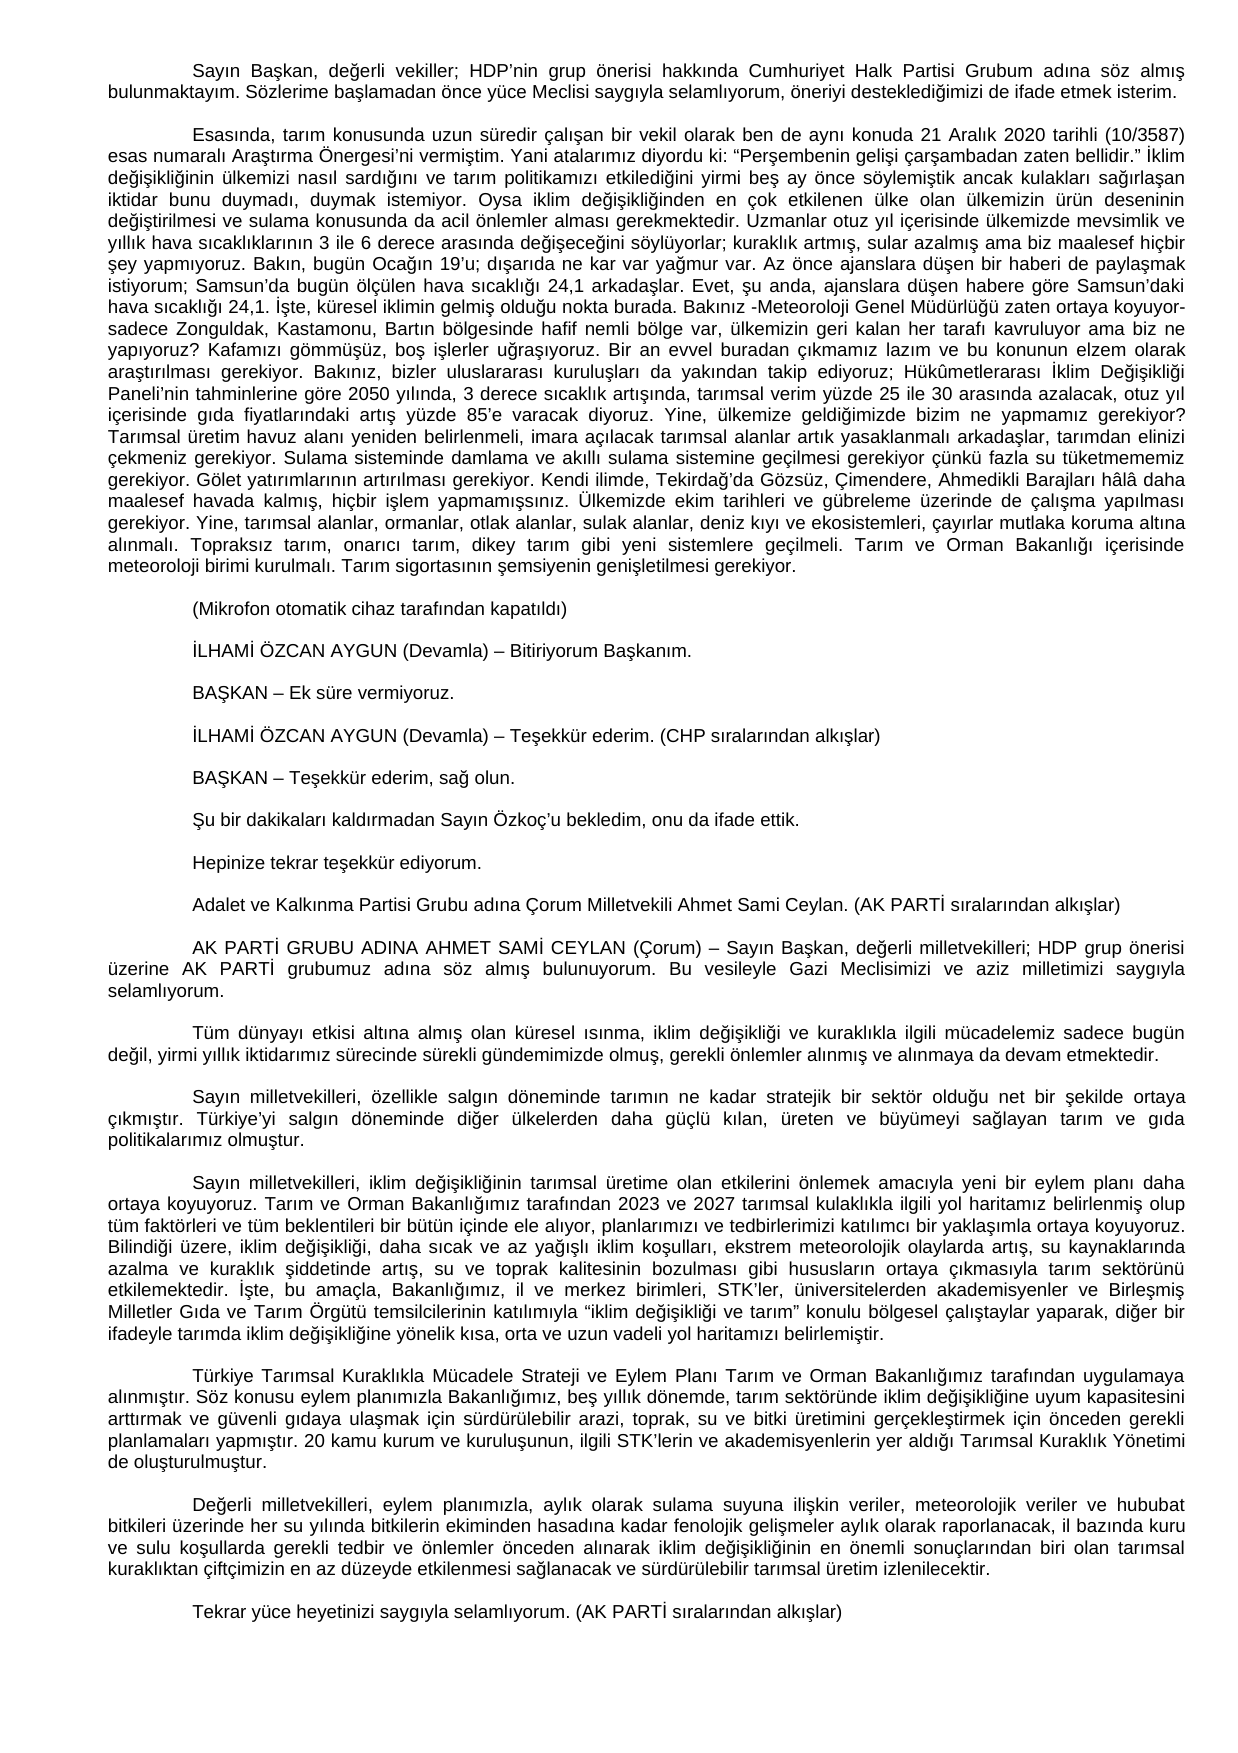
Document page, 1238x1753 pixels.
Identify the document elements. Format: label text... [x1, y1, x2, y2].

text İLHAMİ ÖZCAN AYGUN (Devamla) – Bitiriyorum Başkanım. [108, 640, 1186, 661]
text BAŞKAN – Teşekkür ederim, sağ olun. [108, 767, 1186, 788]
text Türkiye Tarımsal Kuraklıkla Mücadele Strateji ve Eylem Planı Tarım ve Orman Bakanlığımız tarafından uygulamaya alınmıştır. Söz konusu eylem planımızla Bakanlığımız, beş yıllık dönemde, tarım sektöründe iklim değişikliğine uyum kapasitesini arttırmak ve güvenli gıdaya ulaşmak için sürdürülebilir arazi, toprak, su ve bitki üretimini gerçekleştirmek için önceden gerekli planlamaları yapmıştır. 20 kamu kurum ve kuruluşunun, ilgili STK’lerin ve akademisyenlerin yer aldığı Tarımsal Kuraklık Yönetimi de oluşturulmuştur. [108, 1365, 1186, 1473]
text BAŞKAN – Ek süre vermiyoruz. [108, 682, 1186, 704]
text Şu bir dakikaları kaldırmadan Sayın Özkoç’u bekledim, onu da ifade ettik. [108, 809, 1186, 831]
text (Mikrofon otomatik cihaz tarafından kapatıldı) [108, 597, 1186, 619]
text AK PARTİ GRUBU ADINA AHMET SAMİ CEYLAN (Çorum) – Sayın Başkan, değerli milletvekilleri; HDP grup önerisi üzerine AK PARTİ grubumuz adına söz almış bulunuyorum. Bu vesileyle Gazi Meclisimizi ve aziz milletimizi saygıyla selamlıyorum. [108, 936, 1186, 1001]
text İLHAMİ ÖZCAN AYGUN (Devamla) – Teşekkür ederim. (CHP sıralarından alkışlar) [108, 724, 1186, 746]
text Adalet ve Kalkınma Partisi Grubu adına Çorum Milletvekili Ahmet Sami Ceylan. (AK PARTİ sıralarından alkışlar) [108, 894, 1186, 916]
text Sayın milletvekilleri, özellikle salgın döneminde tarımın ne kadar stratejik bir sektör olduğu net bir şekilde ortaya çıkmıştır. Türkiye’yi salgın döneminde diğer ülkelerden daha güçlü kılan, üreten ve büyümeyi sağlayan tarım ve gıda politikalarımız olmuştur. [108, 1086, 1186, 1151]
text Sayın Başkan, değerli vekiller; HDP’nin grup önerisi hakkında Cumhuriyet Halk Partisi Grubum adına söz almış bulunmaktayım. Sözlerime başlamadan önce yüce Meclisi saygıyla selamlıyorum, öneriyi desteklediğimizi de ifade etmek isterim. [108, 60, 1186, 103]
text Değerli milletvekilleri, eylem planımızla, aylık olarak sulama suyuna ilişkin veriler, meteorolojik veriler ve hububat bitkileri üzerinde her su yılında bitkilerin ekiminden hasadına kadar fenolojik gelişmeler aylık olarak raporlanacak, il bazında kuru ve sulu koşullarda gerekli tedbir ve önlemler önceden alınarak iklim değişikliğinin en önemli sonuçlarından biri olan tarımsal kuraklıktan çiftçimizin en az düzeyde etkilenmesi sağlanacak ve sürdürülebilir tarımsal üretim izlenilecektir. [108, 1493, 1186, 1580]
text Tekrar yüce heyetinizi saygıyla selamlıyorum. (AK PARTİ sıralarından alkışlar) [108, 1601, 1186, 1622]
text Tüm dünyayı etkisi altına almış olan küresel ısınma, iklim değişikliği ve kuraklıkla ilgili mücadelemiz sadece bugün değil, yirmi yıllık iktidarımız sürecinde sürekli gündemimizde olmuş, gerekli önlemler alınmış ve alınmaya da devam etmektedir. [108, 1022, 1186, 1065]
text Esasında, tarım konusunda uzun süredir çalışan bir vekil olarak ben de aynı konuda 21 Aralık 2020 tarihli (10/3587) esas numaralı Araştırma Önergesi’ni vermiştim. Yani atalarımız diyordu ki: “Perşembenin gelişi çarşambadan zaten bellidir.” İklim değişikliğinin ülkemizi nasıl sardığını ve tarım politikamızı etkilediğini yirmi beş ay önce söylemiştik ancak kulakları sağırlaşan iktidar bunu duymadı, duymak istemiyor. Oysa iklim değişikliğinden en çok etkilenen ülke olan ülkemizin ürün deseninin değiştirilmesi ve sulama konusunda da acil önlemler alması gerekmektedir. Uzmanlar otuz yıl içerisinde ülkemizde mevsimlik ve yıllık hava sıcaklıklarının 3 ile 6 derece arasında değişeceğini söylüyorlar; kuraklık artmış, sular azalmış ama biz maalesef hiçbir şey yapmıyoruz. Bakın, bugün Ocağın 19’u; dışarıda ne kar var yağmur var. Az önce ajanslara düşen bir haberi de paylaşmak istiyorum; Samsun’da bugün ölçülen hava sıcaklığı 24,1 arkadaşlar. Evet, şu anda, ajanslara düşen habere göre Samsun’daki hava sıcaklığı 24,1. İşte, küresel iklimin gelmiş olduğu nokta burada. Bakınız -Meteoroloji Genel Müdürlüğü zaten ortaya koyuyor- sadece Zonguldak, Kastamonu, Bartın bölgesinde hafif nemli bölge var, ülkemizin geri kalan her tarafı kavruluyor ama biz ne yapıyoruz? Kafamızı gömmüşüz, boş işlerler uğraşıyoruz. Bir an evvel buradan çıkmamız lazım ve bu konunun elzem olarak araştırılması gerekiyor. Bakınız, bizler uluslararası kuruluşları da yakından takip ediyoruz; Hükûmetlerarası İklim Değişikliği Paneli’nin tahminlerine göre 2050 yılında, 3 derece sıcaklık artışında, tarımsal verim yüzde 25 ile 30 arasında azalacak, otuz yıl içerisinde gıda fiyatlarındaki artış yüzde 85’e varacak diyoruz. Yine, ülkemize geldiğimizde bizim ne yapmamız gerekiyor? Tarımsal üretim havuz alanı yeniden belirlenmeli, imara açılacak tarımsal alanlar artık yasaklanmalı arkadaşlar, tarımdan elinizi çekmeniz gerekiyor. Sulama sisteminde damlama ve akıllı sulama sistemine geçilmesi gerekiyor çünkü fazla su tüketmememiz gerekiyor. Gölet yatırımlarının artırılması gerekiyor. Kendi ilimde, Tekirdağ’da Gözsüz, Çimendere, Ahmedikli Barajları hâlâ daha maalesef havada kalmış, hiçbir işlem yapmamışsınız. Ülkemizde ekim tarihleri ve gübreleme üzerinde de çalışma yapılması gerekiyor. Yine, tarımsal alanlar, ormanlar, otlak alanlar, sulak alanlar, deniz kıyı ve ekosistemleri, çayırlar mutlaka koruma altına alınmalı. Topraksız tarım, onarıcı tarım, dikey tarım gibi yeni sistemlere geçilmeli. Tarım ve Orman Bakanlığı içerisinde meteoroloji birimi kurulmalı. Tarım sigortasının şemsiyenin genişletilmesi gerekiyor. [108, 124, 1186, 576]
text Sayın milletvekilleri, iklim değişikliğinin tarımsal üretime olan etkilerini önlemek amacıyla yeni bir eylem planı daha ortaya koyuyoruz. Tarım ve Orman Bakanlığımız tarafından 2023 ve 2027 tarımsal kulaklıkla ilgili yol haritamız belirlenmiş olup tüm faktörleri ve tüm beklentileri bir bütün içinde ele alıyor, planlarımızı ve tedbirlerimizi katılımcı bir yaklaşımla ortaya koyuyoruz. Bilindiği üzere, iklim değişikliği, daha sıcak ve az yağışlı iklim koşulları, ekstrem meteorolojik olaylarda artış, su kaynaklarında azalma ve kuraklık şiddetinde artış, su ve toprak kalitesinin bozulması gibi hususların ortaya çıkmasıyla tarım sektörünü etkilemektedir. İşte, bu amaçla, Bakanlığımız, il ve merkez birimleri, STK’ler, üniversitelerden akademisyenler ve Birleşmiş Milletler Gıda ve Tarım Örgütü temsilcilerinin katılımıyla “iklim değişikliği ve tarım” konulu bölgesel çalıştaylar yaparak, diğer bir ifadeyle tarımda iklim değişikliğine yönelik kısa, orta ve uzun vadeli yol haritamızı belirlemiştir. [108, 1171, 1186, 1344]
text Hepinize tekrar teşekkür ediyorum. [108, 852, 1186, 873]
